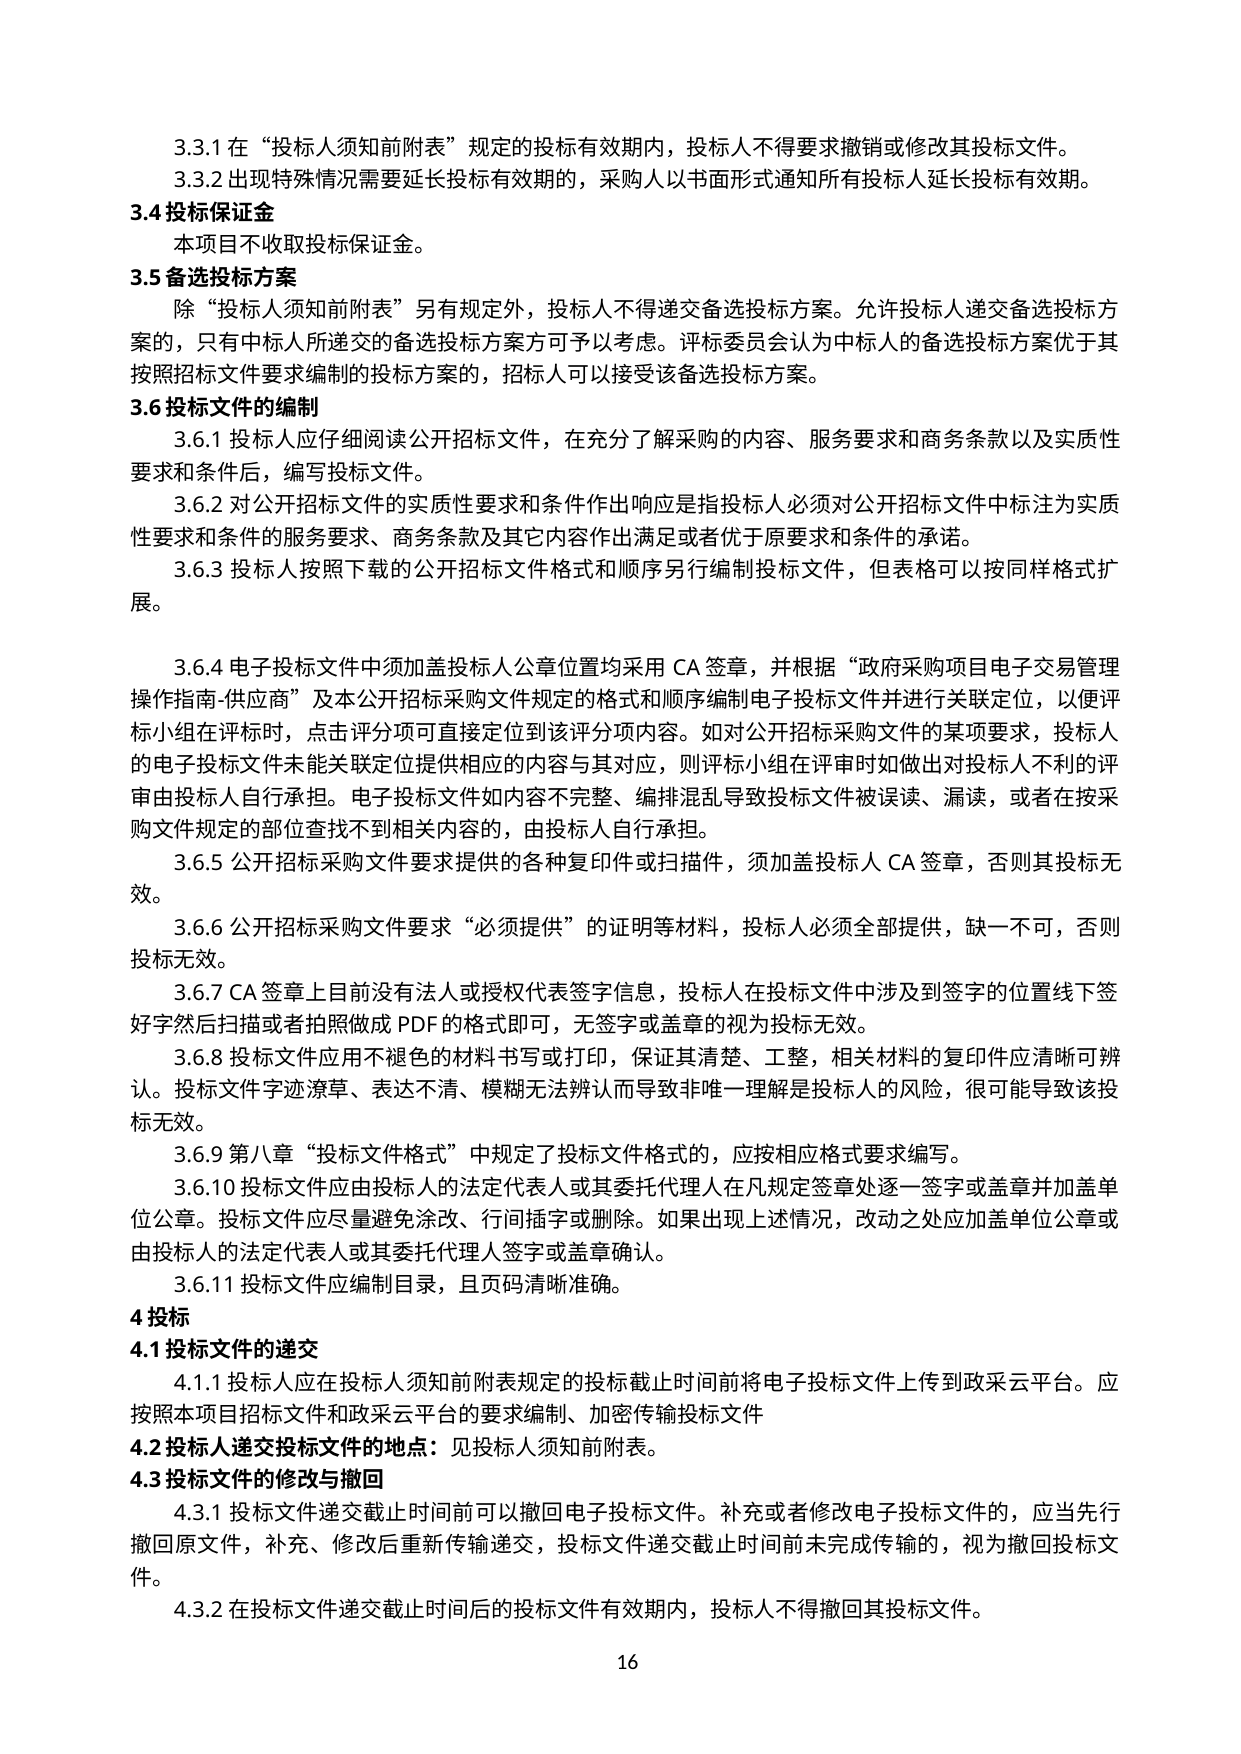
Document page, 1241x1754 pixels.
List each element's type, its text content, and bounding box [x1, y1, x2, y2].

text 3.3.2出现特殊情况需要延长投标有效期的，采购人以书面形式通知所有投标人延长投标有效期。 [130, 162, 1122, 194]
text 本项目不收取投标保证金。 [130, 227, 1122, 259]
text 3.6.2 对公开招标文件的实质性要求和条件作出响应是指投标人必须对公开招标文件中标注为实质性要求和条件的服务要求、商务条款及其它内容作出满足或者优于原要求和条件的承诺。 [130, 487, 1122, 552]
text 4.1.1投标人应在投标人须知前附表规定的投标截止时间前将电子投标文件上传到政采云平台。应按照本项目招标文件和政采云平台的要求编制、加密传输投标文件 [130, 1364, 1122, 1429]
text 4.2投标人递交投标文件的地点：见投标人须知前附表。 [130, 1429, 1122, 1462]
text 4.3.2 在投标文件递交截止时间后的投标文件有效期内，投标人不得撤回其投标文件。 [130, 1592, 1122, 1624]
text 3.6.9 第八章“投标文件格式”中规定了投标文件格式的，应按相应格式要求编写。 [130, 1137, 1122, 1169]
text 4.1投标文件的递交 [130, 1332, 1122, 1364]
text 3.6.10投标文件应由投标人的法定代表人或其委托代理人在凡规定签章处逐一签字或盖章并加盖单位公章。投标文件应尽量避免涂改、行间插字或删除。如果出现上述情况，改动之处应加盖单位公章或由投标人的法定代表人或其委托代理人签字或盖章确认。 [130, 1169, 1122, 1267]
text 3.6.4 电子投标文件中须加盖投标人公章位置均采用CA签章，并根据“政府采购项目电子交易管理操作指南-供应商”及本公开招标采购文件规定的格式和顺序编制电子投标文件并进行关联定位，以便评标小组在评标时，点击评分项可直接定位到该评分项内容。如对公开招标采购文件的某项要求，投标人的电子投标文件未能关联定位提供相应的内容与其对应，则评标小组在评审时如做出对投标人不利的评审由投标人自行承担。电子投标文件如内容不完整、编排混乱导致投标文件被误读、漏读，或者在按采购文件规定的部位查找不到相关内容的，由投标人自行承担。 [130, 649, 1122, 844]
text 4.3投标文件的修改与撤回 [130, 1462, 1122, 1494]
text 3.6.8 投标文件应用不褪色的材料书写或打印，保证其清楚、工整，相关材料的复印件应清晰可辨认。投标文件字迹潦草、表达不清、模糊无法辨认而导致非唯一理解是投标人的风险，很可能导致该投标无效。 [130, 1039, 1122, 1137]
text 4.3.1 投标文件递交截止时间前可以撤回电子投标文件。补充或者修改电子投标文件的，应当先行撤回原文件，补充、修改后重新传输递交，投标文件递交截止时间前未完成传输的，视为撤回投标文件。 [130, 1494, 1122, 1592]
text 3.6.11投标文件应编制目录，且页码清晰准确。 [130, 1267, 1122, 1299]
text 4投标 [130, 1299, 1122, 1332]
text 3.5备选投标方案 [130, 259, 1122, 292]
text 3.6.5 公开招标采购文件要求提供的各种复印件或扫描件，须加盖投标人CA签章，否则其投标无效。 [130, 844, 1122, 909]
text 3.6.1 投标人应仔细阅读公开招标文件，在充分了解采购的内容、服务要求和商务条款以及实质性要求和条件后，编写投标文件。 [130, 422, 1122, 487]
text 3.4投标保证金 [130, 194, 1122, 227]
text 除“投标人须知前附表”另有规定外，投标人不得递交备选投标方案。允许投标人递交备选投标方案的，只有中标人所递交的备选投标方案方可予以考虑。评标委员会认为中标人的备选投标方案优于其按照招标文件要求编制的投标方案的，招标人可以接受该备选投标方案。 [130, 292, 1122, 389]
text 3.6.3 投标人按照下载的公开招标文件格式和顺序另行编制投标文件，但表格可以按同样格式扩展。 [130, 552, 1122, 617]
text 3.6.7 CA签章上目前没有法人或授权代表签字信息，投标人在投标文件中涉及到签字的位置线下签好字然后扫描或者拍照做成PDF的格式即可，无签字或盖章的视为投标无效。 [130, 974, 1122, 1039]
text 3.6.6 公开招标采购文件要求“必须提供”的证明等材料，投标人必须全部提供，缺一不可，否则投标无效。 [130, 909, 1122, 974]
text 3.3.1在“投标人须知前附表”规定的投标有效期内，投标人不得要求撤销或修改其投标文件。 [130, 129, 1122, 162]
text 3.6投标文件的编制 [130, 389, 1122, 422]
